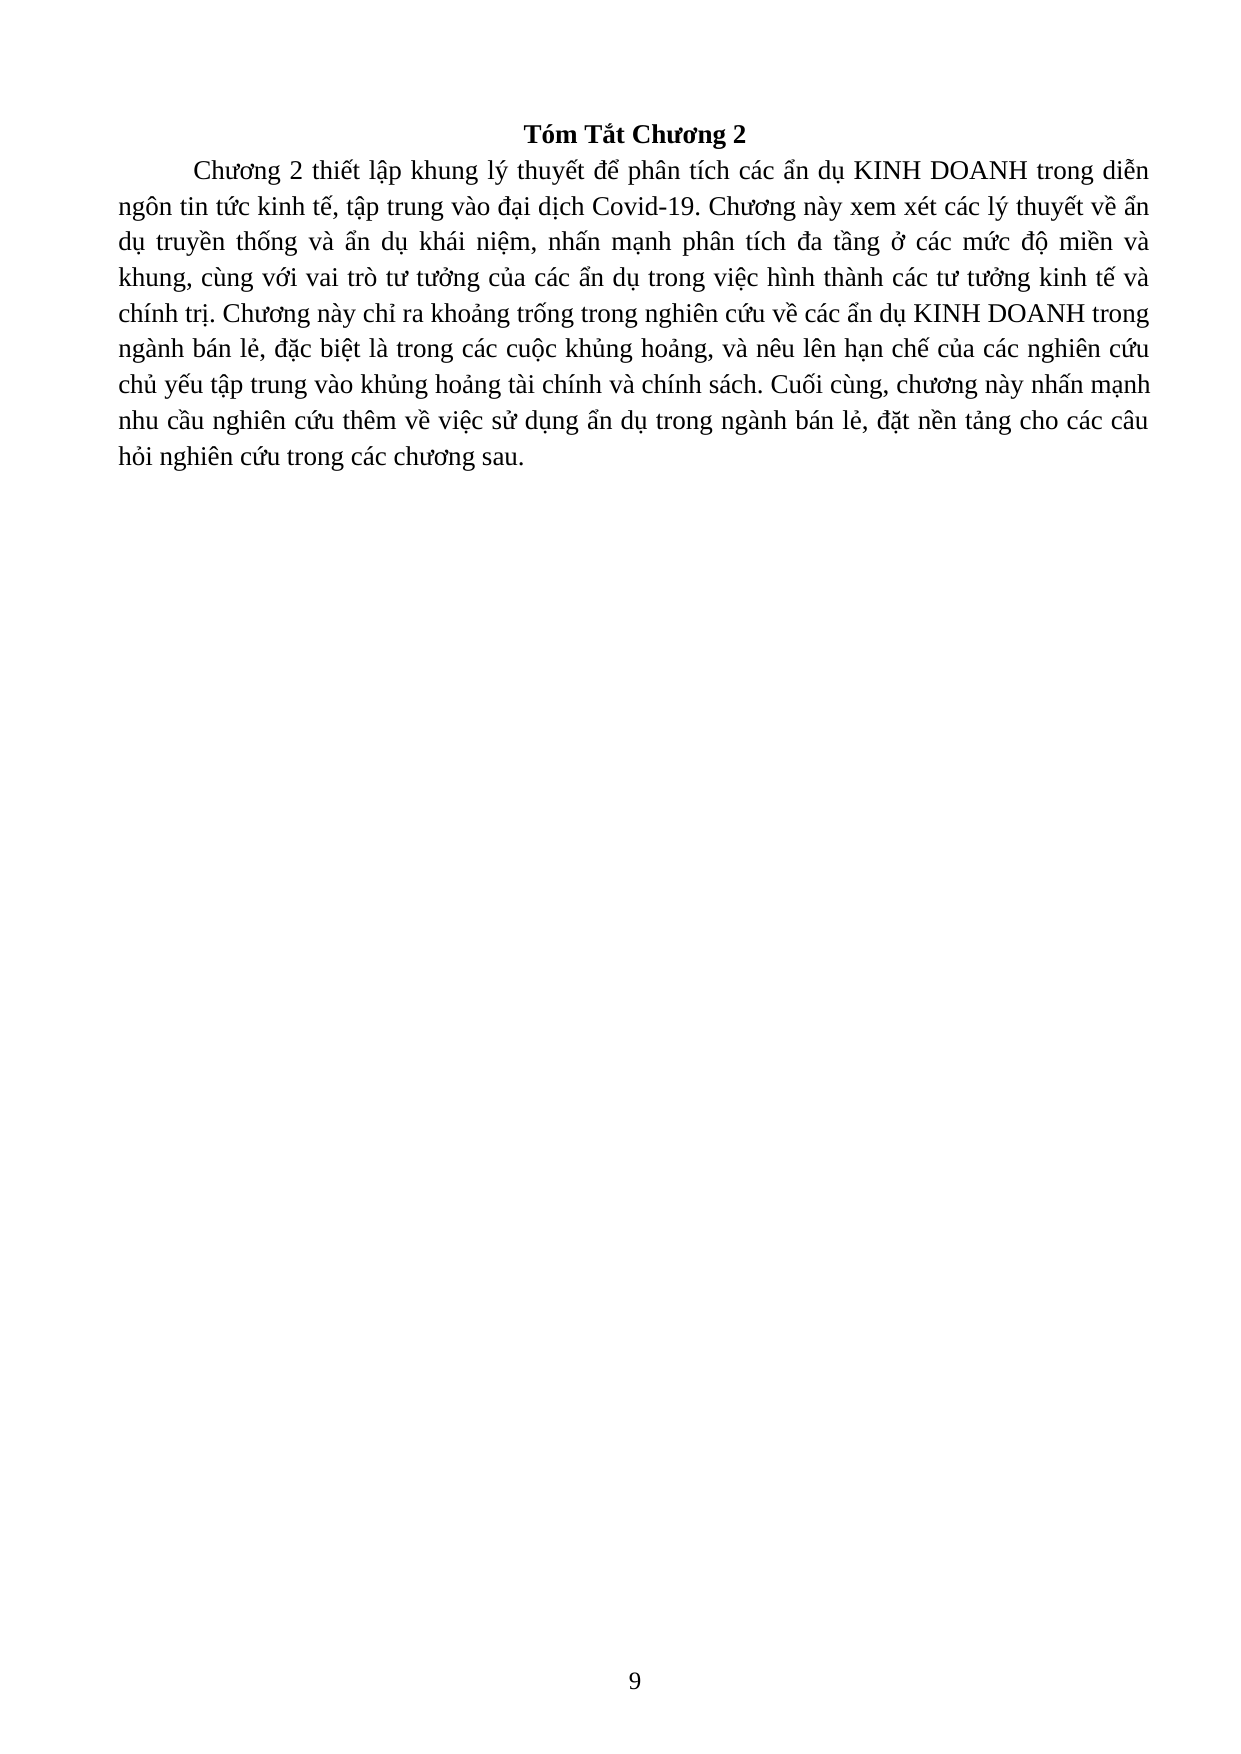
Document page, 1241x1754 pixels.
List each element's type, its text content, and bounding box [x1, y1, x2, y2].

text Tóm Tắt Chương 2 [118, 118, 1152, 149]
text Chương 2 thiết lập khung lý thuyết để phân tích các ẩn dụ KINH DOANH trong diễn ngôn tin tức kinh tế, tập trung vào đại dịch Covid-19. Chương này xem xét các lý thuyết về ẩn dụ truyền thống và ẩn dụ khái niệm, nhấn mạnh phân tích đa tầng ở các mức độ miền và khung, cùng với vai trò tư tưởng của các ẩn dụ trong việc hình thành các tư tưởng kinh tế và chính trị. Chương này chỉ ra khoảng trống trong nghiên cứu về các ẩn dụ KINH DOANH trong ngành bán lẻ, đặc biệt là trong các cuộc khủng hoảng, và nêu lên hạn chế của các nghiên cứu chủ yếu tập trung vào khủng hoảng tài chính và chính sách. Cuối cùng, chương này nhấn mạnh nhu cầu nghiên cứu thêm về việc sử dụng ẩn dụ trong ngành bán lẻ, đặt nền tảng cho các câu hỏi nghiên cứu trong các chương sau. [118, 154, 1152, 471]
